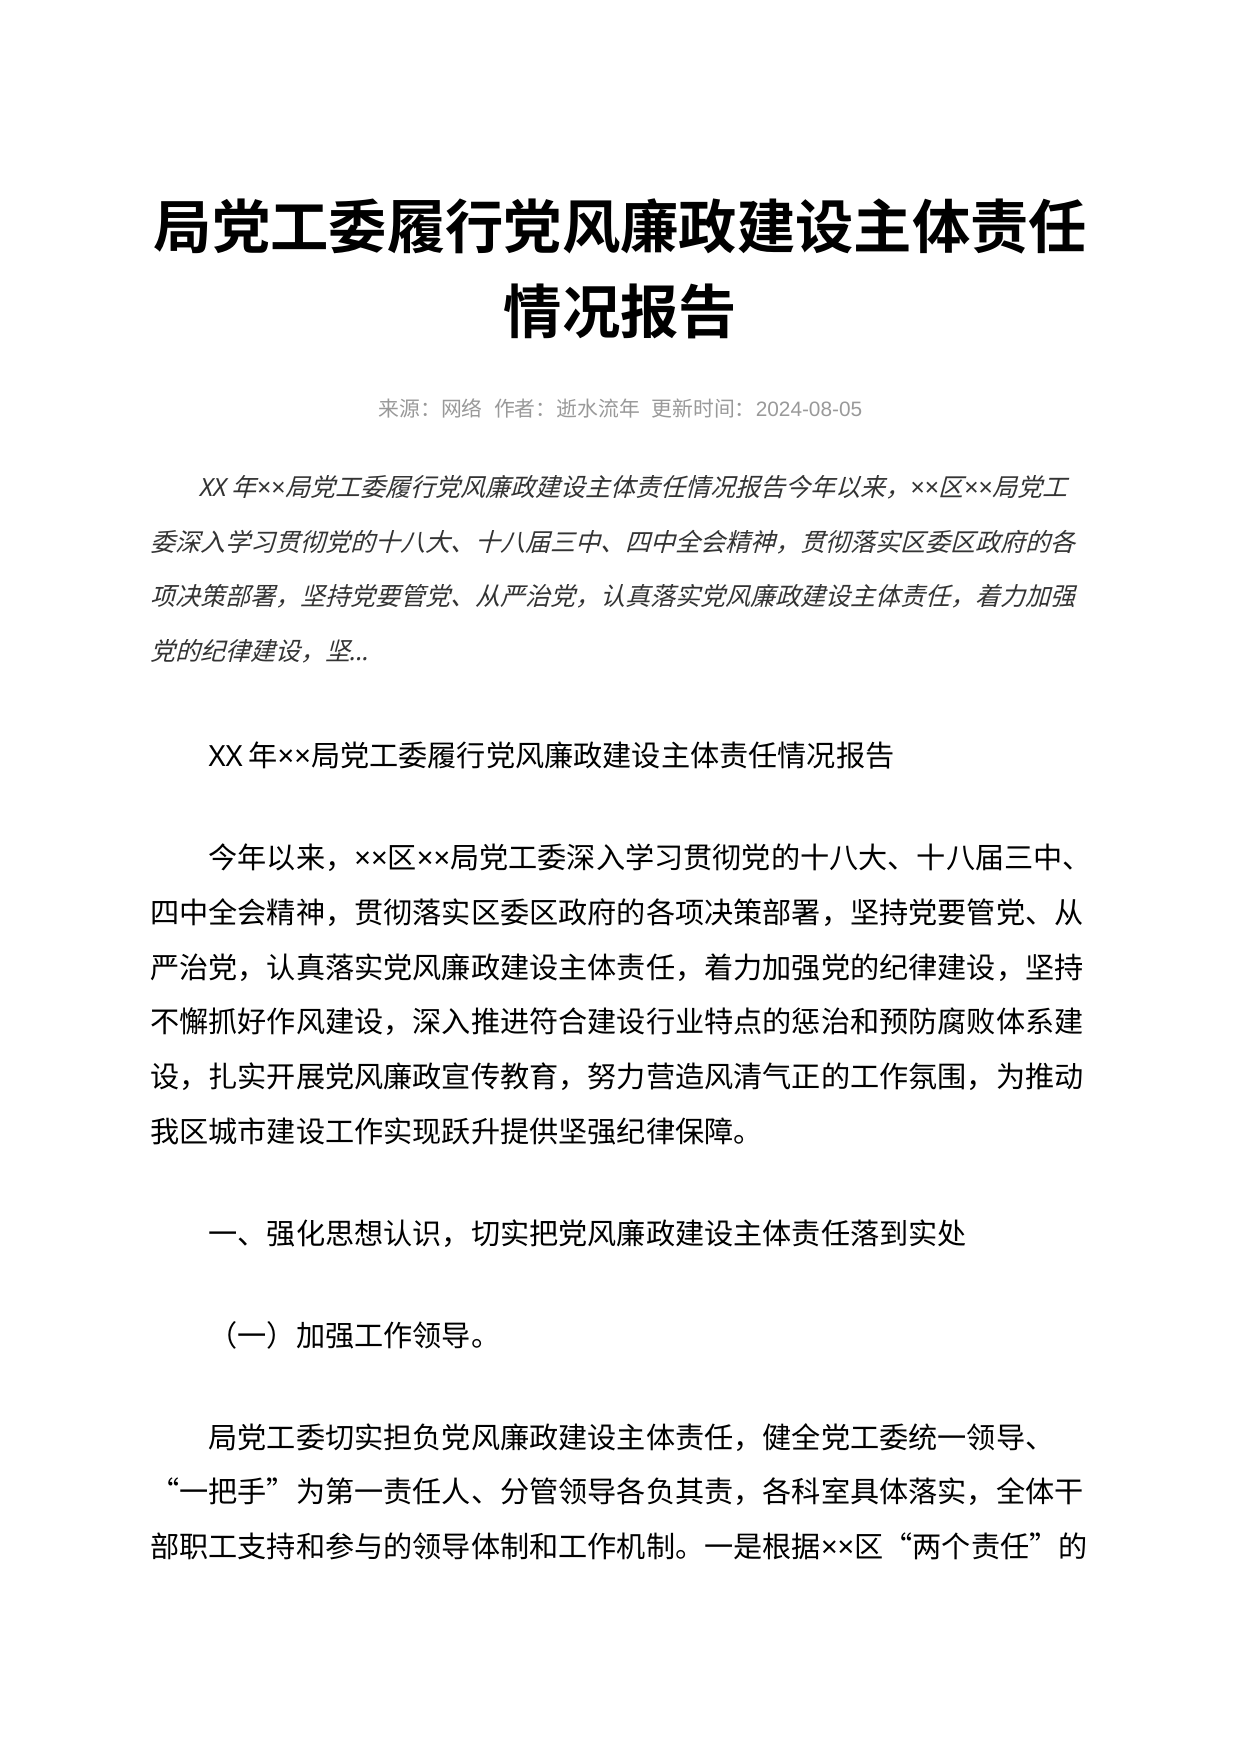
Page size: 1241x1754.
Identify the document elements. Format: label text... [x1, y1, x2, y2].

text XX年××局党工委履行党风廉政建设主体责任情况报告 [150, 732, 1090, 775]
text 一、强化思想认识，切实把党风廉政建设主体责任落到实处 [150, 1211, 1090, 1253]
subtitle 局党工委履行党风廉政建设主体责任情况报告 [150, 181, 1090, 350]
text 来源：网络 作者：逝水流年 更新时间：2024-08-05 [150, 397, 1090, 421]
text XX年××局党工委履行党风廉政建设主体责任情况报告今年以来，××区××局党工委深入学习贯彻党的十八大、十八届三中、四中全会精神，贯彻落实区委区政府的各项决策部署，坚持党要管党、从严治党，认真落实党风廉政建设主体责任，着力加强党的纪律建设，坚... [150, 468, 1090, 667]
text （一）加强工作领导。 [150, 1312, 1090, 1355]
text 今年以来，××区××局党工委深入学习贯彻党的十八大、十八届三中、四中全会精神，贯彻落实区委区政府的各项决策部署，坚持党要管党、从严治党，认真落实党风廉政建设主体责任，着力加强党的纪律建设，坚持不懈抓好作风建设，深入推进符合建设行业特点的惩治和预防腐败体系建设，扎实开展党风廉政宣传教育，努力营造风清气正的工作氛围，为推动我区城市建设工作实现跃升提供坚强纪律保障。 [150, 834, 1090, 1151]
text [150, 1414, 1090, 1566]
